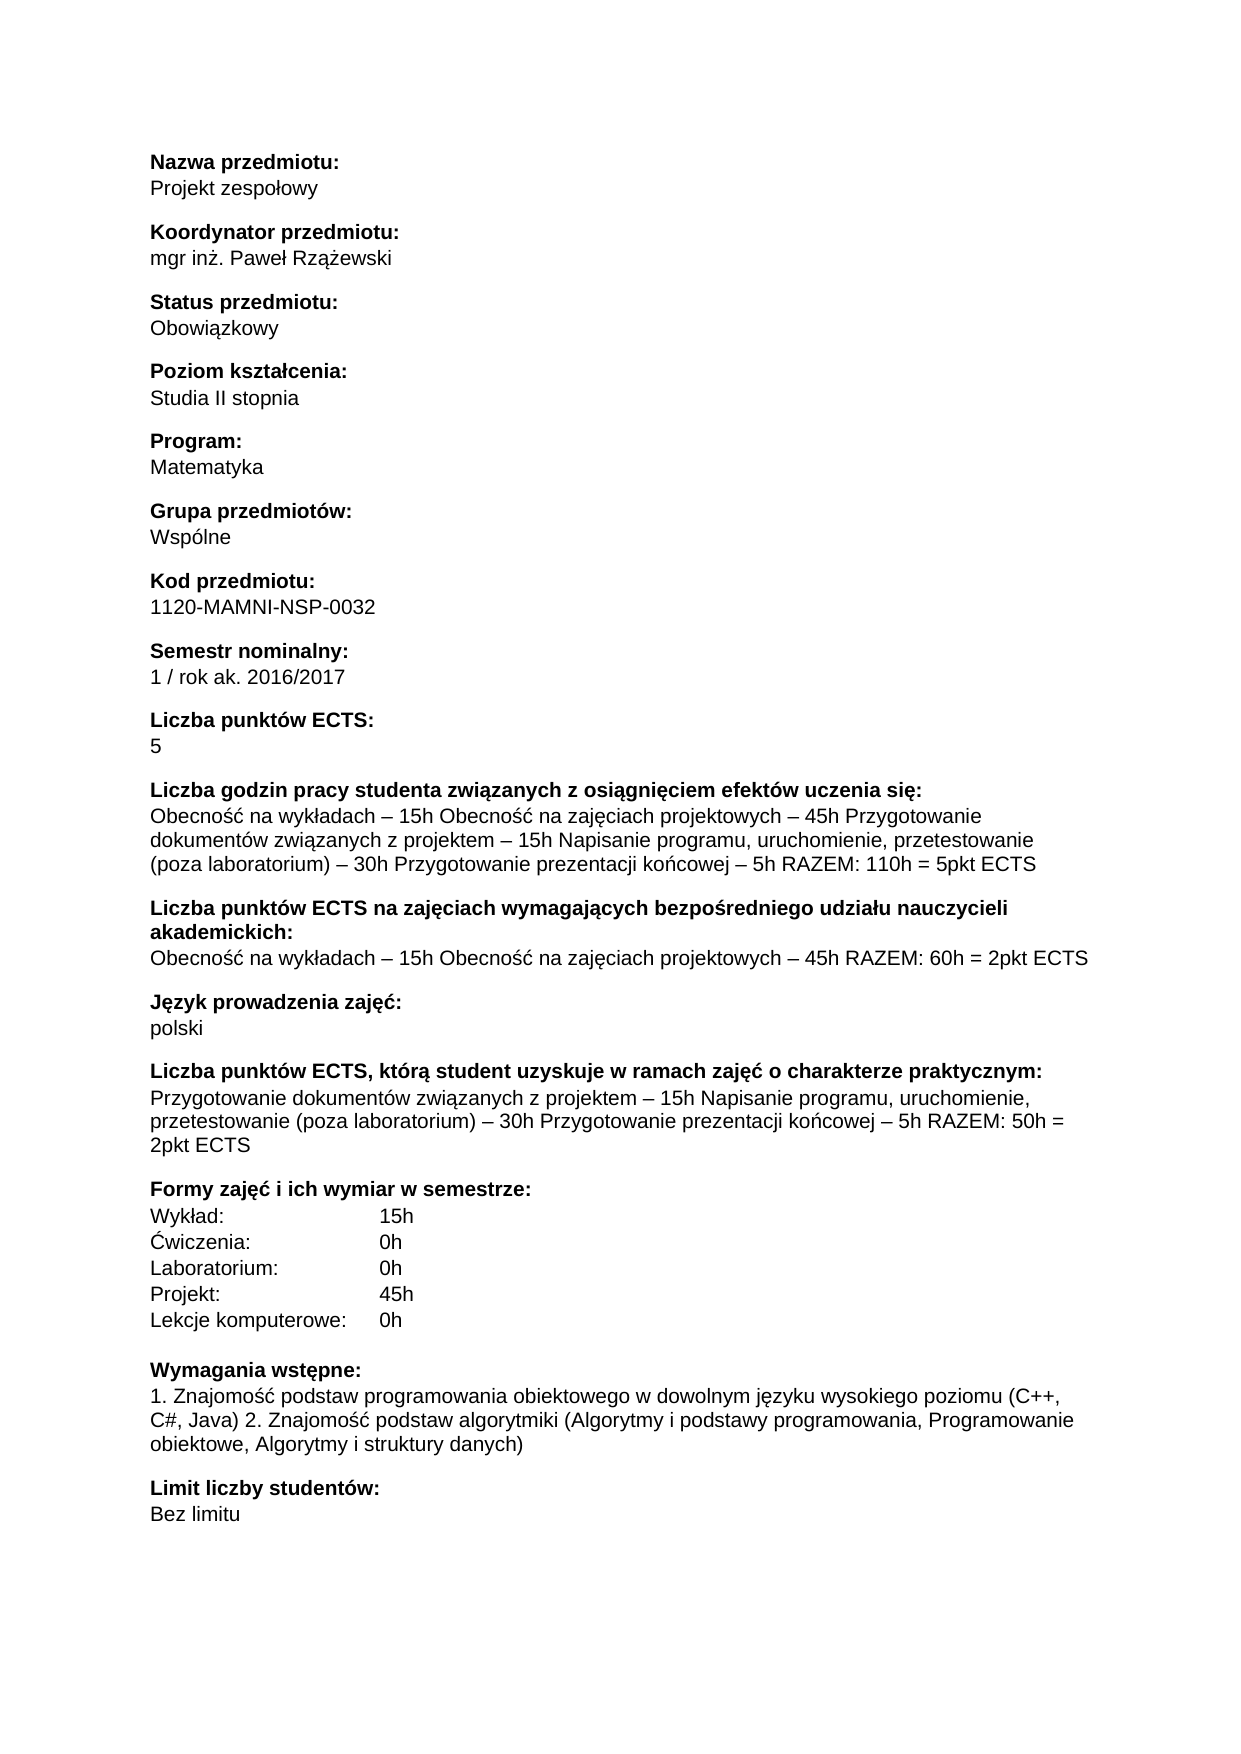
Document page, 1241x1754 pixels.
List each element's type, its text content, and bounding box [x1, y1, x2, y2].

text Język prowadzenia zajęć: [150, 989, 1090, 1013]
text Wspólne [150, 525, 1090, 549]
text 5 [150, 734, 1090, 758]
text Obecność na wykładach – 15h Obecność na zajęciach projektowych – 45h RAZEM: 60h = 2pkt ECTS [150, 946, 1090, 970]
table_header 15h [369, 1204, 597, 1228]
table_cell 0h [369, 1228, 597, 1254]
table_cell Projekt: [140, 1282, 367, 1306]
table_cell 0h [369, 1254, 597, 1280]
text Bez limitu [150, 1502, 1090, 1526]
table_cell Ćwiczenia: [140, 1230, 367, 1254]
text Limit liczby studentów: [150, 1476, 1090, 1499]
text Kod przedmiotu: [150, 569, 1090, 593]
text Projekt zespołowy [150, 176, 1090, 200]
table_cell 0h [369, 1306, 597, 1332]
text 1 / rok ak. 2016/2017 [150, 664, 1090, 688]
text Matematyka [150, 455, 1090, 479]
text Wymagania wstępne: [150, 1358, 1090, 1382]
text Przygotowanie dokumentów związanych z projektem – 15h Napisanie programu, uruchomienie, przetestowanie (poza laboratorium) – 30h Przygotowanie prezentacji końcowej – 5h RAZEM: 50h = 2pkt ECTS [150, 1085, 1090, 1157]
text polski [150, 1016, 1090, 1039]
text Poziom kształcenia: [150, 359, 1090, 383]
text Formy zajęć i ich wymiar w semestrze: [150, 1177, 1090, 1201]
text Grupa przedmiotów: [150, 499, 1090, 523]
text Liczba punktów ECTS, którą student uzyskuje w ramach zajęć o charakterze praktycznym: [150, 1059, 1090, 1083]
text mgr inż. Paweł Rzążewski [150, 246, 1090, 270]
table_cell Laboratorium: [140, 1256, 367, 1280]
text 1. Znajomość podstaw programowania obiektowego w dowolnym języku wysokiego poziomu (C++, C#, Java) 2. Znajomość podstaw algorytmiki (Algorytmy i podstawy programowania, Programowanie obiektowe, Algorytmy i struktury danych) [150, 1384, 1090, 1456]
text Status przedmiotu: [150, 289, 1090, 313]
text Obecność na wykładach – 15h Obecność na zajęciach projektowych – 45h Przygotowanie dokumentów związanych z projektem – 15h Napisanie programu, uruchomienie, przetestowanie (poza laboratorium) – 30h Przygotowanie prezentacji końcowej – 5h RAZEM: 110h = 5pkt ECTS [150, 804, 1090, 876]
text Program: [150, 429, 1090, 453]
text Liczba godzin pracy studenta związanych z osiągnięciem efektów uczenia się: [150, 778, 1090, 802]
text Obowiązkowy [150, 316, 1090, 339]
text 1120-MAMNI-NSP-0032 [150, 595, 1090, 619]
table_cell 45h [369, 1280, 597, 1306]
text Semestr nominalny: [150, 638, 1090, 662]
text Liczba punktów ECTS: [150, 708, 1090, 732]
text Studia II stopnia [150, 385, 1090, 409]
text Koordynator przedmiotu: [150, 220, 1090, 244]
text Liczba punktów ECTS na zajęciach wymagających bezpośredniego udziału nauczycieli akademickich: [150, 896, 1090, 944]
table_header Wykład: [140, 1204, 367, 1228]
table_cell Lekcje komputerowe: [140, 1308, 367, 1332]
text Nazwa przedmiotu: [150, 150, 1090, 174]
